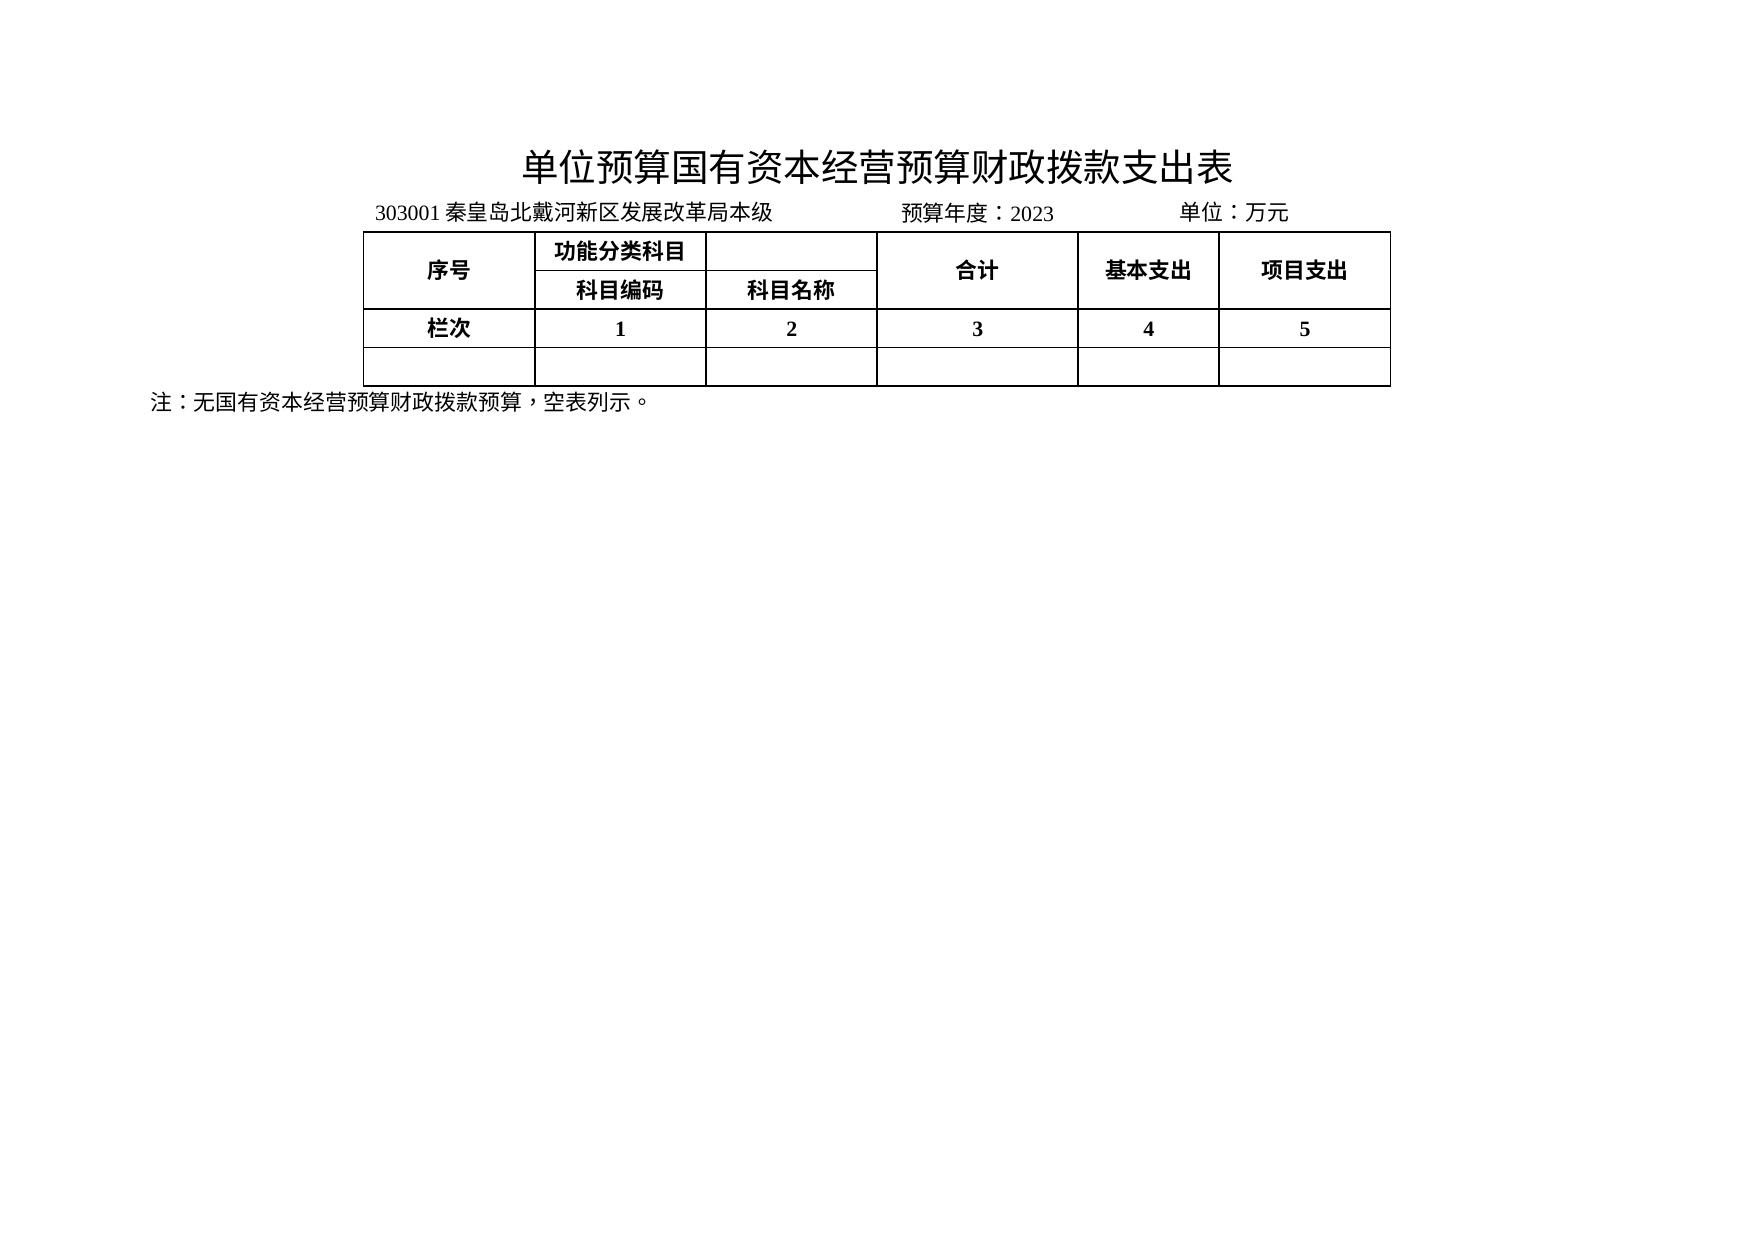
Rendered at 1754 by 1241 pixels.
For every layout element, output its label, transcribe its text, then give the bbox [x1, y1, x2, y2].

table_cell 5 [1220, 310, 1390, 347]
table_cell [878, 348, 1077, 385]
table_cell [707, 233, 876, 270]
table_cell [707, 348, 876, 385]
table_cell 科目编码 [536, 271, 705, 308]
table_cell [1220, 348, 1390, 385]
table_header 单位：万元 [1079, 195, 1390, 231]
table_cell 基本支出 [1079, 233, 1218, 308]
table_header 预算年度：2023 [878, 195, 1077, 231]
table_cell 功能分类科目 [536, 233, 705, 270]
table_cell 科目名称 [707, 271, 876, 308]
table_cell [1079, 348, 1218, 385]
table_cell 项目支出 [1220, 233, 1390, 308]
table_header 303001秦皇岛北戴河新区发展改革局本级 [364, 195, 876, 231]
table_cell 4 [1079, 310, 1218, 347]
text 注：无国有资本经营预算财政拨款预算，空表列示。 [106, 387, 1648, 416]
table_cell 2 [707, 310, 876, 347]
table_cell 合计 [878, 233, 1077, 308]
table_cell 3 [878, 310, 1077, 347]
table_cell 栏次 [364, 310, 534, 347]
table_cell [364, 348, 534, 385]
table_cell [536, 348, 705, 385]
table_cell 1 [536, 310, 705, 347]
table_cell 序号 [364, 233, 534, 308]
text 单位预算国有资本经营预算财政拨款支出表 [106, 142, 1648, 193]
